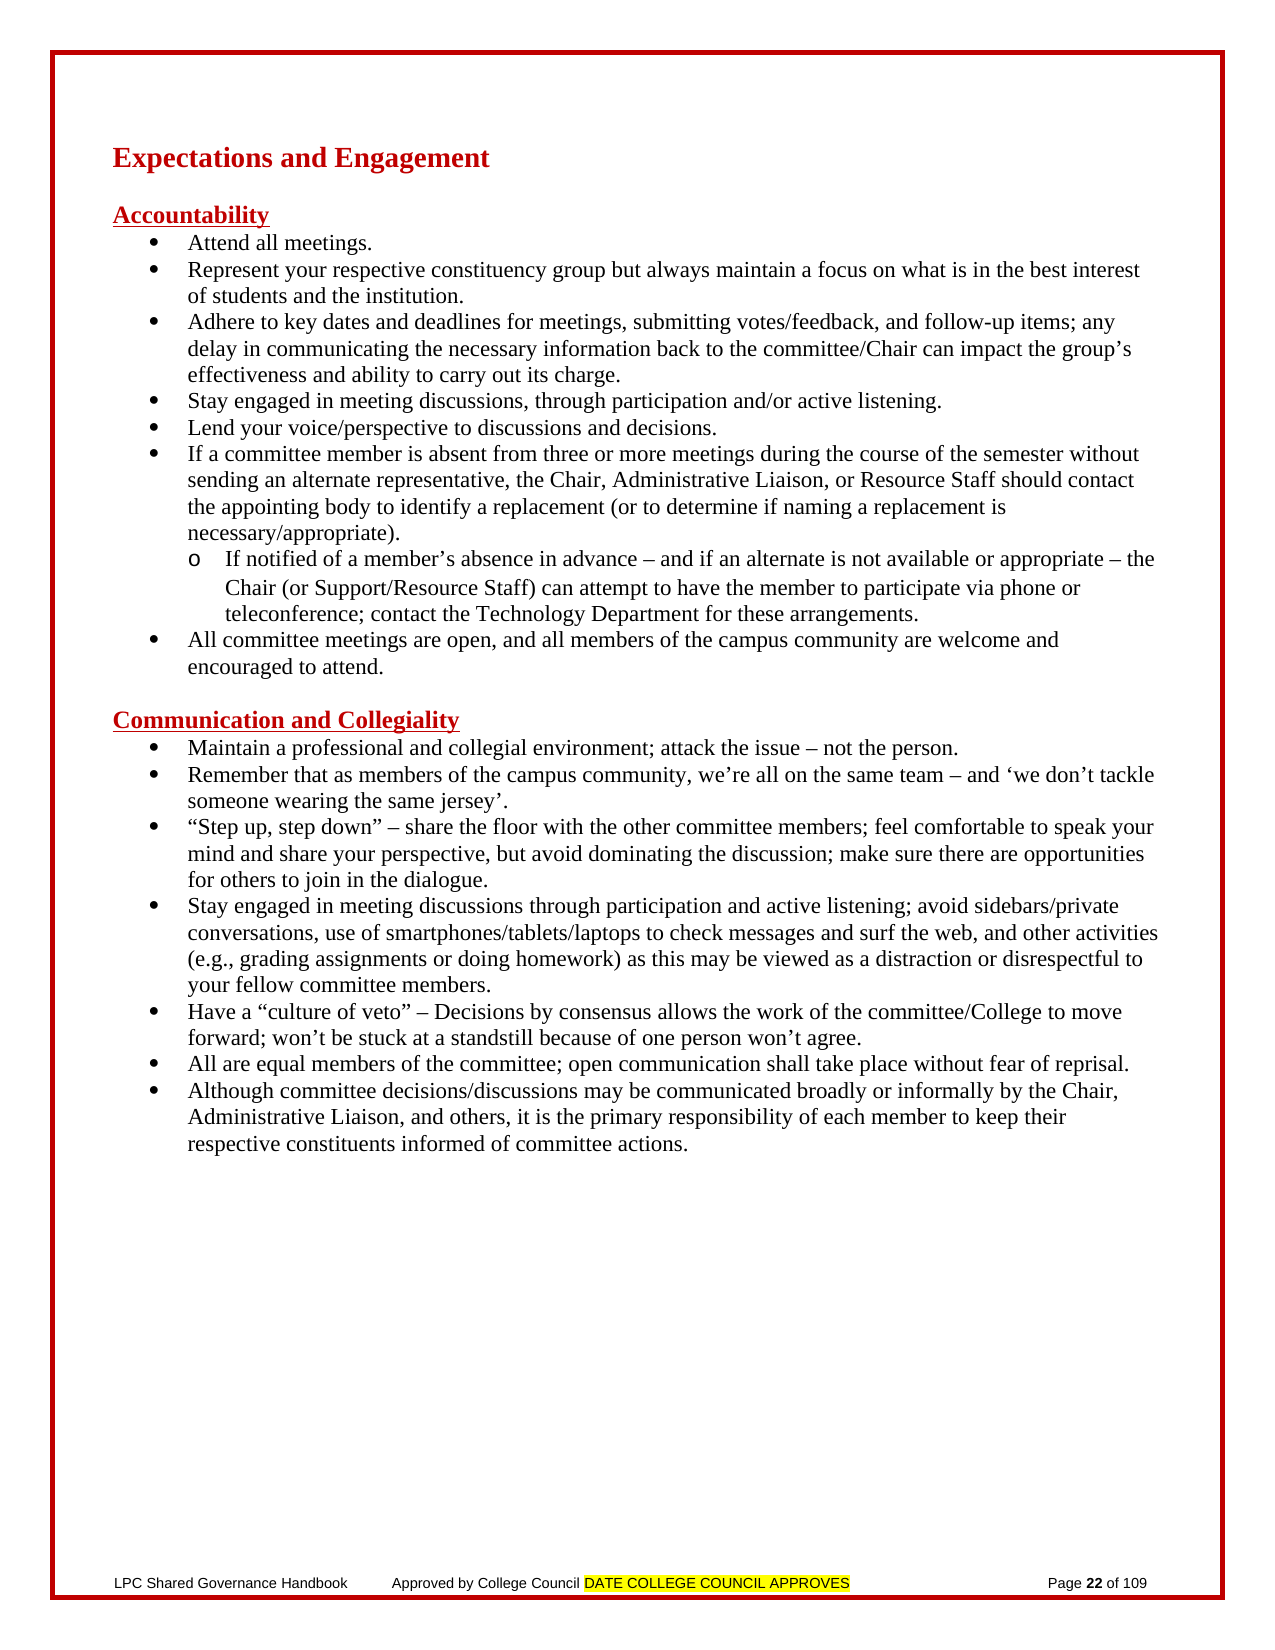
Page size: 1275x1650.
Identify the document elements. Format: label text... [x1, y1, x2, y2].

list Represent your respective constituency group but always maintain a focus on what is in the best interest of students and the institution. [150, 256, 1162, 308]
list Stay engaged in meeting discussions through participation and active listening; avoid sidebars/private conversations, use of smartphones/tablets/laptops to check messages and surf the web, and other activities (e.g., grading assignments or doing homework) as this may be viewed as a distraction or disrespectful to your fellow committee members. [150, 892, 1162, 998]
list Have a “culture of veto” – Decisions by consensus allows the work of the committee/College to move forward; won’t be stuck at a standstill because of one person won’t agree. [150, 998, 1162, 1051]
list Maintain a professional and collegial environment; attack the issue – not the person. [150, 734, 1162, 761]
list If notified of a member’s absence in advance – and if an alternate is not available or appropriate – the Chair (or Support/Resource Staff) can attempt to have the member to participate via phone or teleconference; contact the Technology Department for these arrangements. [187, 546, 1162, 626]
list All committee meetings are open, and all members of the campus community are welcome and encouraged to attend. [150, 626, 1162, 679]
list All are equal members of the committee; open communication shall take place without fear of reprisal. [150, 1051, 1162, 1077]
list Adhere to key dates and deadlines for meetings, submitting votes/feedback, and follow-up items; any delay in communicating the necessary information back to the committee/Chair can impact the group’s effectiveness and ability to carry out its charge. [150, 308, 1162, 387]
list Lend your voice/perspective to discussions and decisions. [150, 414, 1162, 440]
subtitle Accountability [112, 201, 1162, 229]
subtitle Expectations and Engagement [112, 141, 1162, 174]
list Remember that as members of the campus community, we’re all on the same team – and ‘we don’t tackle someone wearing the same jersey’. [150, 761, 1162, 813]
list If a committee member is absent from three or more meetings during the course of the semester without sending an alternate representative, the Chair, Administrative Liaison, or Resource Staff should contact the appointing body to identify a replacement (or to determine if naming a replacement is necessary/appropriate). [150, 440, 1162, 546]
list “Step up, step down” – share the floor with the other committee members; feel comfortable to speak your mind and share your perspective, but avoid dominating the discussion; make sure there are opportunities for others to join in the dialogue. [150, 813, 1162, 892]
subtitle Communication and Collegiality [112, 706, 1162, 734]
list Although committee decisions/discussions may be communicated broadly or informally by the Chair, Administrative Liaison, and others, it is the primary responsibility of each member to keep their respective constituents informed of committee actions. [150, 1077, 1162, 1156]
list Stay engaged in meeting discussions, through participation and/or active listening. [150, 387, 1162, 414]
list Attend all meetings. [150, 229, 1162, 256]
